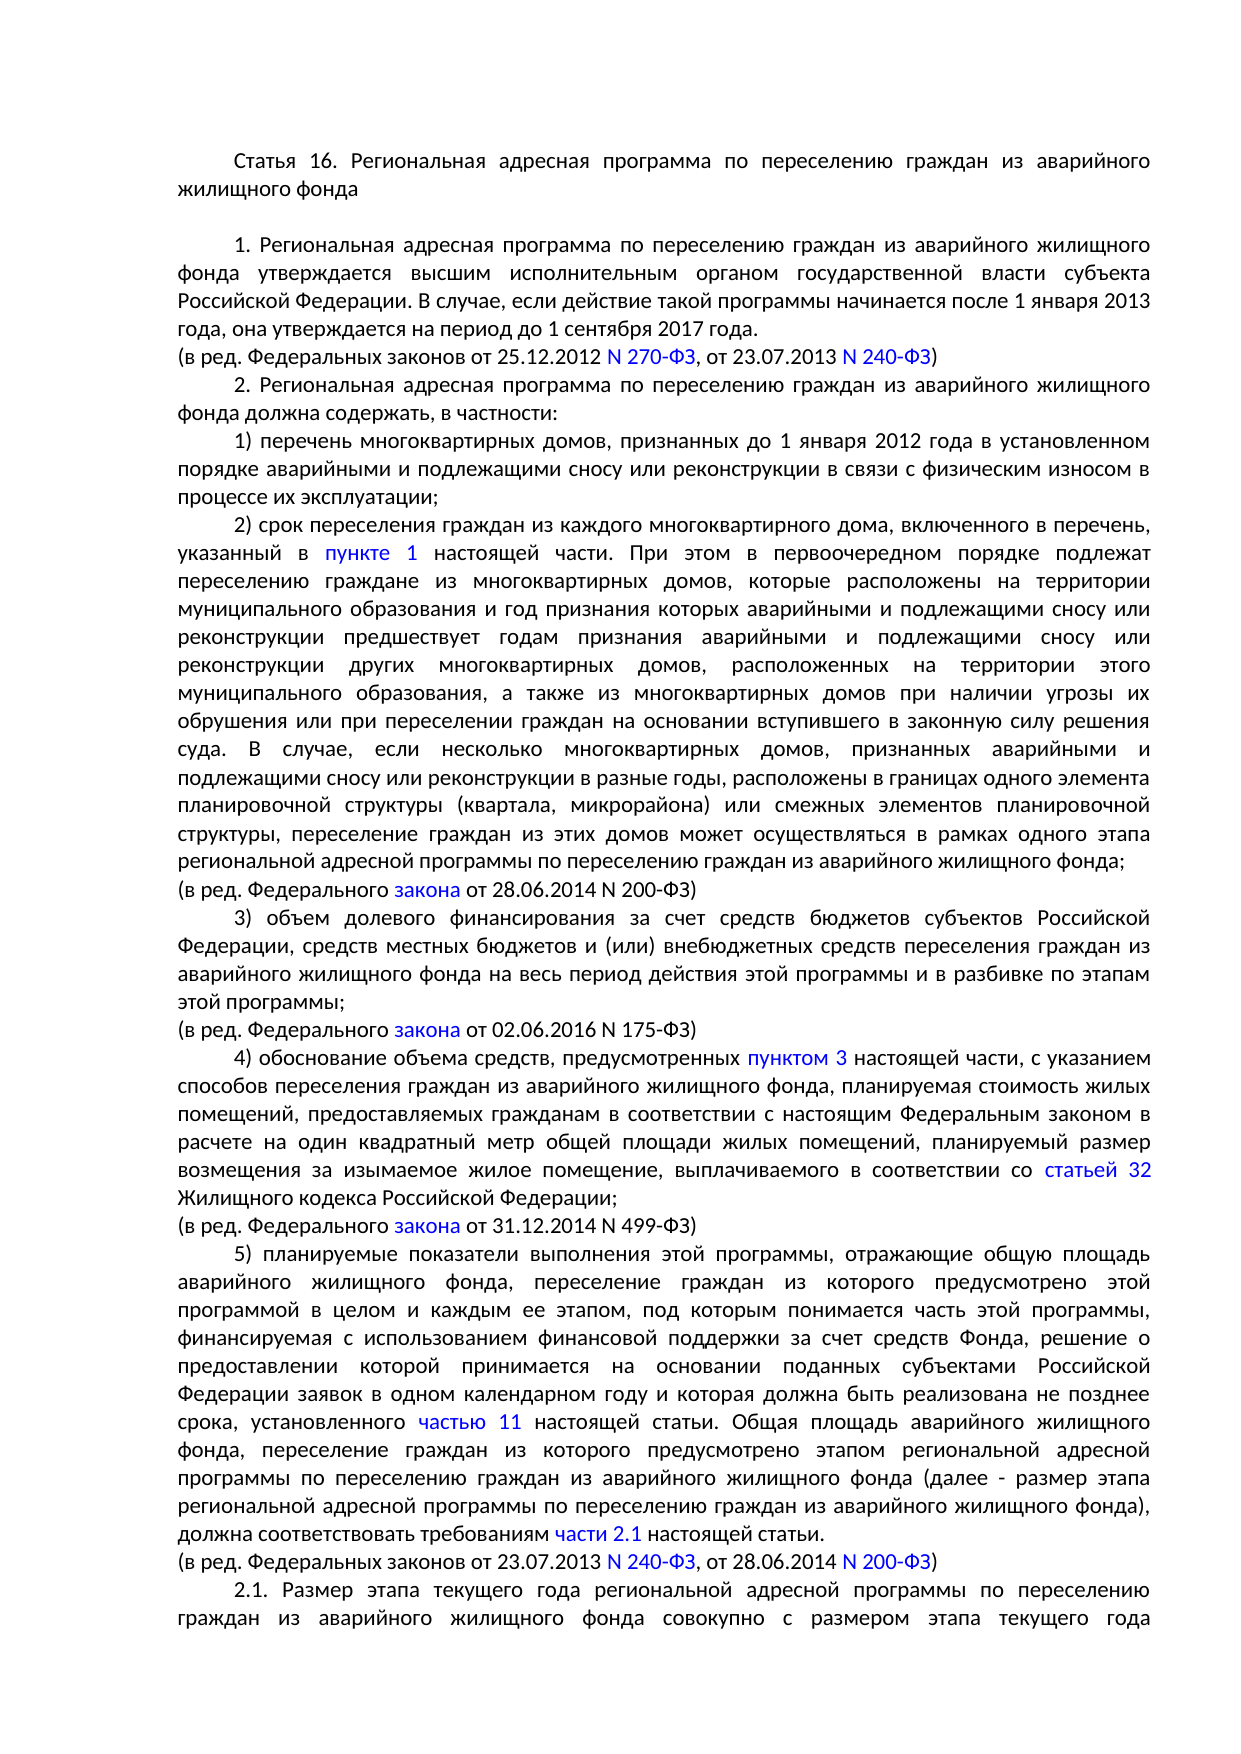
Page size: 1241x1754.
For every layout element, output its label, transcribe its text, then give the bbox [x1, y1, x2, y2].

text (в ред. Федеральных законов от 23.07.2013 N 240-ФЗ, от 28.06.2014 N 200-ФЗ) [177, 1547, 1152, 1575]
text 2. Региональная адресная программа по переселению граждан из аварийного жилищного фонда должна содержать, в частности: [177, 370, 1152, 426]
text 5) планируемые показатели выполнения этой программы, отражающие общую площадь аварийного жилищного фонда, переселение граждан из которого предусмотрено этой программой в целом и каждым ее этапом, под которым понимается часть этой программы, финансируемая с использованием финансовой поддержки за счет средств Фонда, решение о предоставлении которой принимается на основании поданных субъектами Российской Федерации заявок в одном календарном году и которая должна быть реализована не позднее срока, установленного частью 11 настоящей статьи. Общая площадь аварийного жилищного фонда, переселение граждан из которого предусмотрено этапом региональной адресной программы по переселению граждан из аварийного жилищного фонда (далее - размер этапа региональной адресной программы по переселению граждан из аварийного жилищного фонда), должна соответствовать требованиям части 2.1 настоящей статьи. [177, 1239, 1152, 1547]
text (в ред. Федерального закона от 28.06.2014 N 200-ФЗ) [177, 875, 1152, 903]
text (в ред. Федерального закона от 31.12.2014 N 499-ФЗ) [177, 1211, 1152, 1239]
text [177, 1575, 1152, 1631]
text 1) перечень многоквартирных домов, признанных до 1 января 2012 года в установленном порядке аварийными и подлежащими сносу или реконструкции в связи с физическим износом в процессе их эксплуатации; [177, 426, 1152, 510]
text (в ред. Федерального закона от 02.06.2016 N 175-ФЗ) [177, 1015, 1152, 1043]
text (в ред. Федеральных законов от 25.12.2012 N 270-ФЗ, от 23.07.2013 N 240-ФЗ) [177, 342, 1152, 370]
text Статья 16. Региональная адресная программа по переселению граждан из аварийного жилищного фонда [177, 146, 1152, 202]
text 3) объем долевого финансирования за счет средств бюджетов субъектов Российской Федерации, средств местных бюджетов и (или) внебюджетных средств переселения граждан из аварийного жилищного фонда на весь период действия этой программы и в разбивке по этапам этой программы; [177, 903, 1152, 1015]
text 2) срок переселения граждан из каждого многоквартирного дома, включенного в перечень, указанный в пункте 1 настоящей части. При этом в первоочередном порядке подлежат переселению граждане из многоквартирных домов, которые расположены на территории муниципального образования и год признания которых аварийными и подлежащими сносу или реконструкции предшествует годам признания аварийными и подлежащими сносу или реконструкции других многоквартирных домов, расположенных на территории этого муниципального образования, а также из многоквартирных домов при наличии угрозы их обрушения или при переселении граждан на основании вступившего в законную силу решения суда. В случае, если несколько многоквартирных домов, признанных аварийными и подлежащими сносу или реконструкции в разные годы, расположены в границах одного элемента планировочной структуры (квартала, микрорайона) или смежных элементов планировочной структуры, переселение граждан из этих домов может осуществляться в рамках одного этапа региональной адресной программы по переселению граждан из аварийного жилищного фонда; [177, 510, 1152, 875]
text 1. Региональная адресная программа по переселению граждан из аварийного жилищного фонда утверждается высшим исполнительным органом государственной власти субъекта Российской Федерации. В случае, если действие такой программы начинается после 1 января 2013 года, она утверждается на период до 1 сентября 2017 года. [177, 230, 1152, 342]
text 4) обоснование объема средств, предусмотренных пунктом 3 настоящей части, с указанием способов переселения граждан из аварийного жилищного фонда, планируемая стоимость жилых помещений, предоставляемых гражданам в соответствии с настоящим Федеральным законом в расчете на один квадратный метр общей площади жилых помещений, планируемый размер возмещения за изымаемое жилое помещение, выплачиваемого в соответствии со статьей 32 Жилищного кодекса Российской Федерации; [177, 1043, 1152, 1211]
